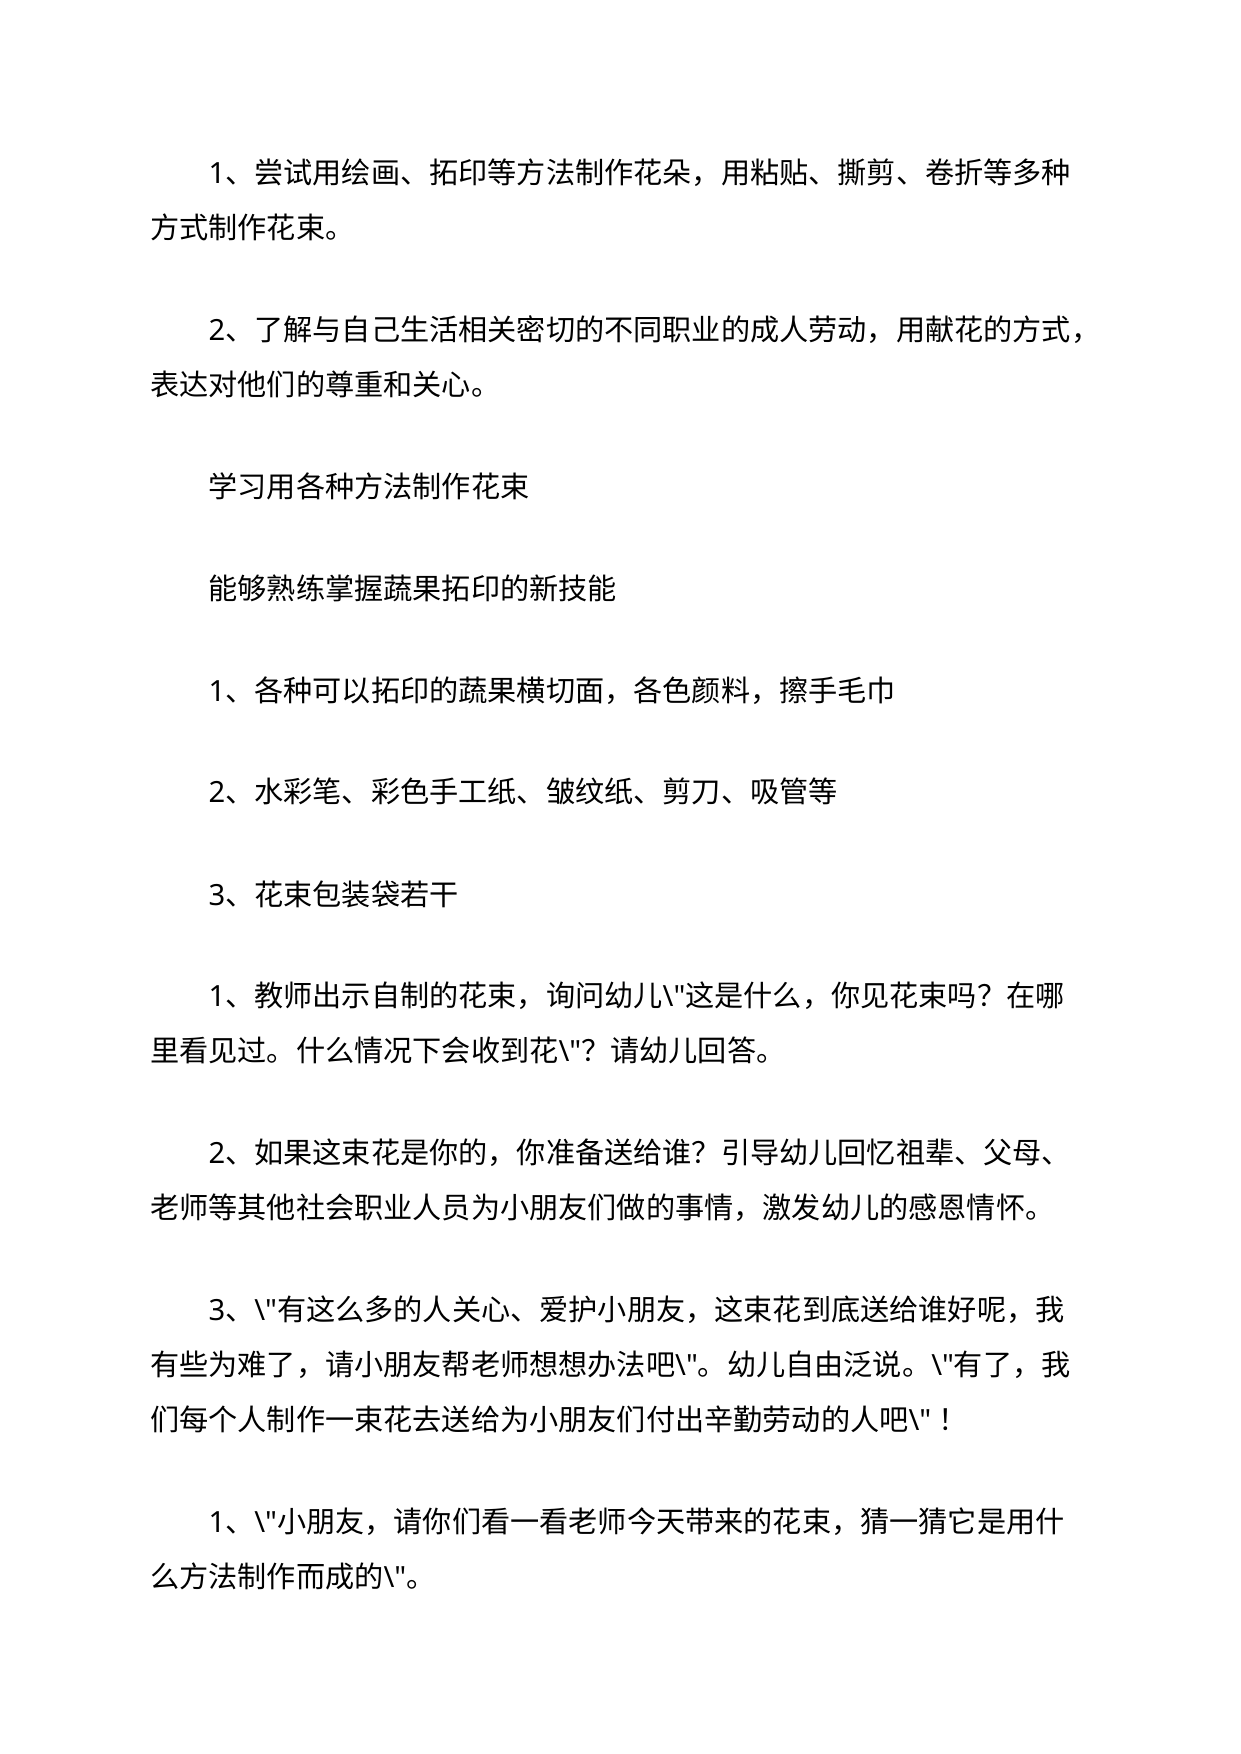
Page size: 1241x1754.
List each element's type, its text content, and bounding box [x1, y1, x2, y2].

text 2、如果这束花是你的，你准备送给谁？引导幼儿回忆祖辈、父母、老师等其他社会职业人员为小朋友们做的事情，激发幼儿的感恩情怀。 [150, 1130, 1090, 1227]
text 2、水彩笔、彩色手工纸、皱纹纸、剪刀、吸管等 [150, 769, 1090, 811]
text 能够熟练掌握蔬果拓印的新技能 [150, 565, 1090, 608]
text 学习用各种方法制作花束 [150, 463, 1090, 506]
text 1、尝试用绘画、拓印等方法制作花朵，用粘贴、撕剪、卷折等多种方式制作花束。 [150, 150, 1090, 247]
text 1、\"小朋友，请你们看一看老师今天带来的花束，猜一猜它是用什么方法制作而成的\"。 [150, 1499, 1090, 1596]
text 1、教师出示自制的花束，询问幼儿\"这是什么，你见花束吗？在哪里看见过。什么情况下会收到花\"？请幼儿回答。 [150, 973, 1090, 1070]
text 2、了解与自己生活相关密切的不同职业的成人劳动，用献花的方式，表达对他们的尊重和关心。 [150, 307, 1090, 404]
text 1、各种可以拓印的蔬果横切面，各色颜料，擦手毛巾 [150, 667, 1090, 709]
text 3、花束包装袋若干 [150, 871, 1090, 913]
text 3、\"有这么多的人关心、爱护小朋友，这束花到底送给谁好呢，我有些为难了，请小朋友帮老师想想办法吧\"。幼儿自由泛说。\"有了，我们每个人制作一束花去送给为小朋友们付出辛勤劳动的人吧\" ！ [150, 1287, 1090, 1439]
